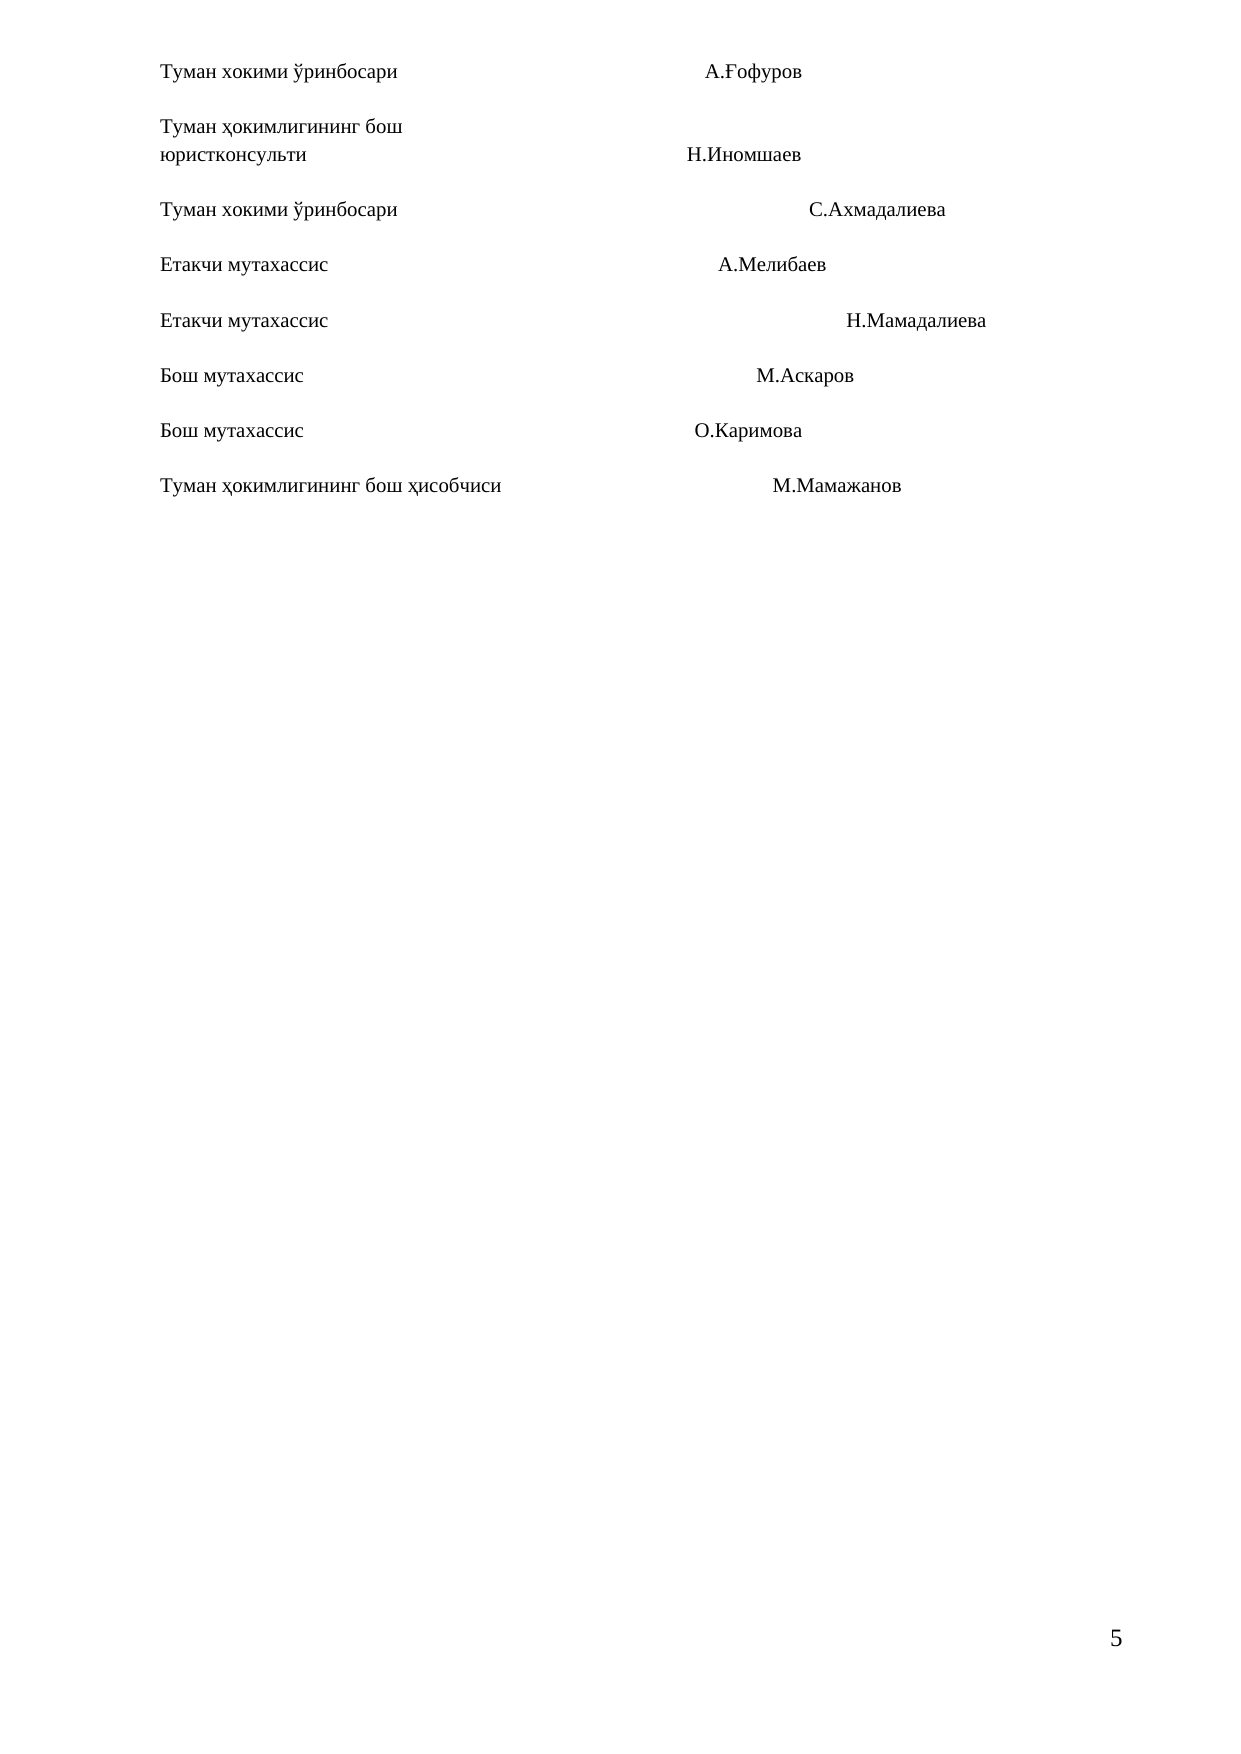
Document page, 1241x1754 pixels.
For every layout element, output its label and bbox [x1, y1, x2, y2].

table_header [92, 59, 1142, 556]
